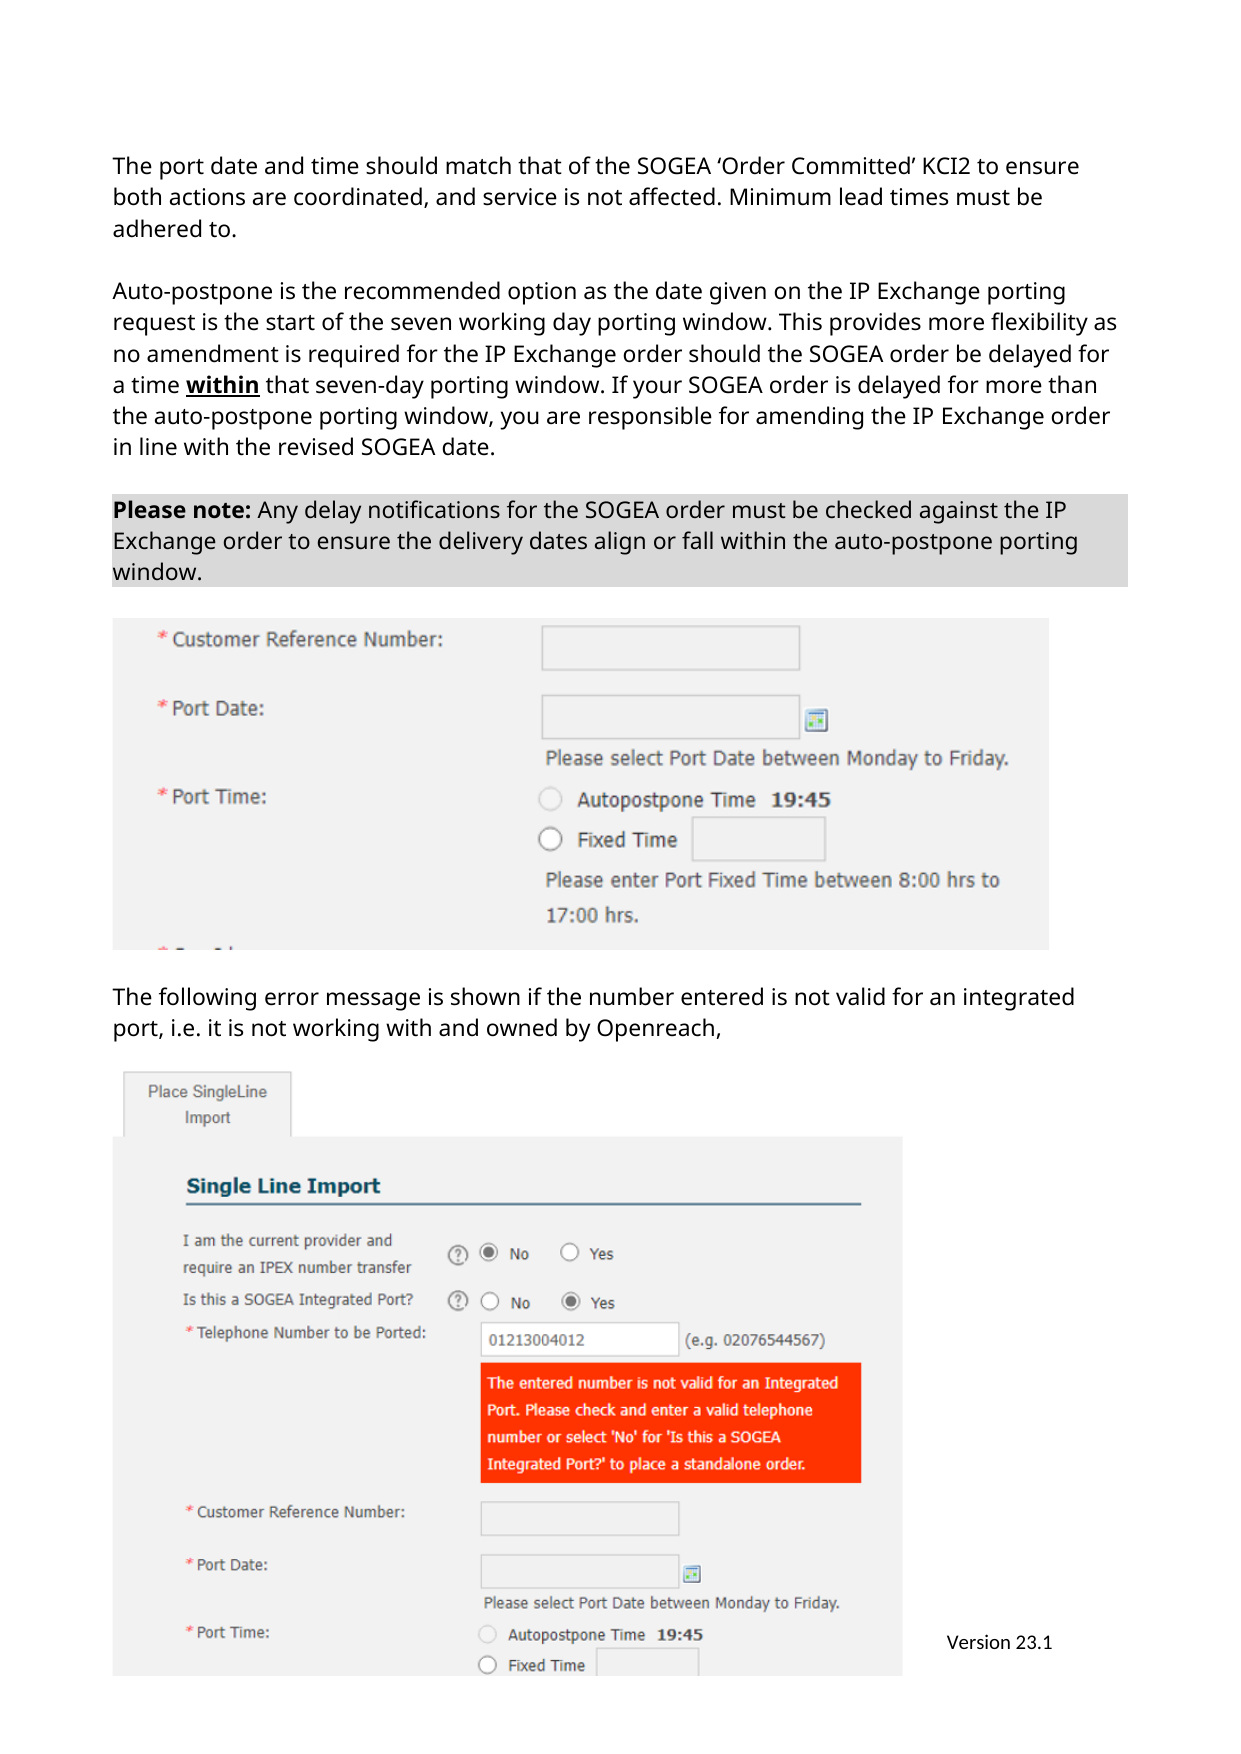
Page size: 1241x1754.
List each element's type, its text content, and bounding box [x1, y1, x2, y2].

text The following error message is shown if the number entered is not valid for an integrated port, i.e. it is not working with and owned by Openreach, [112, 981, 1128, 1043]
picture [112, 1071, 903, 1676]
text Auto-postpone is the recommended option as the date given on the IP Exchange porting request is the start of the seven working day porting window. This provides more flexibility as no amendment is required for the IP Exchange order should the SOGEA order be delayed for a time within that seven-day porting window. If your SOGEA order is delayed for more than the auto-postpone porting window, you are responsible for amending the IP Exchange order in line with the revised SOGEA date. [112, 275, 1128, 462]
picture [112, 618, 1050, 950]
text Please note: Any delay notifications for the SOGEA order must be checked against the IP Exchange order to ensure the delivery dates align or fall within the auto-postpone porting window. [112, 494, 1128, 587]
text The port date and time should match that of the SOGEA ‘Order Committed’ KCI2 to ensure both actions are coordinated, and service is not affected. Minimum lead times must be adhered to. [112, 150, 1128, 244]
